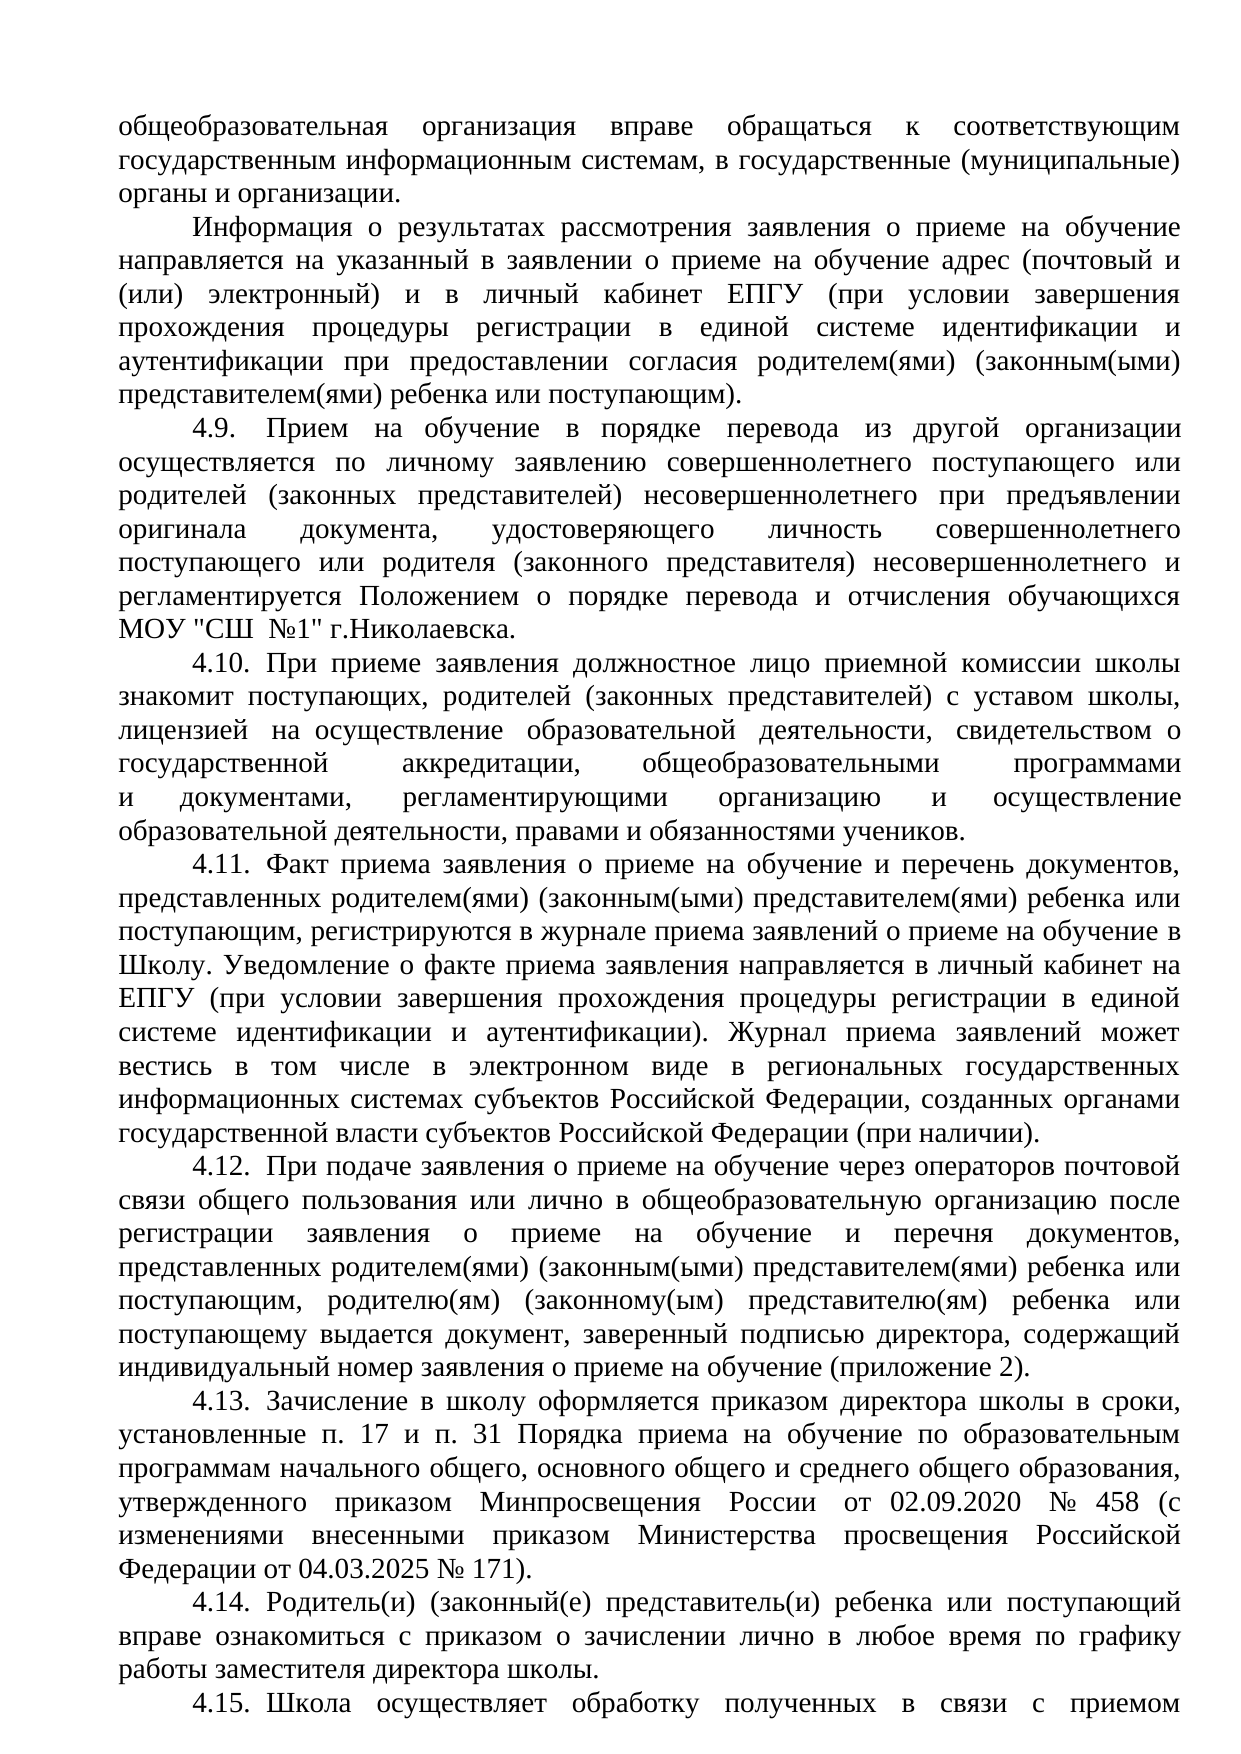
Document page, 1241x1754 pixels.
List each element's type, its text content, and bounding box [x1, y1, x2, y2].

list Родитель(и) (законный(е) представитель(и) ребенка или поступающий вправе ознакомиться с приказом о зачислении лично в любое время по графику работы заместителя директора школы. [118, 1584, 1182, 1685]
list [118, 1685, 1181, 1719]
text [118, 108, 1181, 209]
list Факт приема заявления о приеме на обучение и перечень документов, представленных родителем(ями) (законным(ыми) представителем(ями) ребенка или поступающим, регистрируются в журнале приема заявлений о приеме на обучение в Школу. Уведомление о факте приема заявления направляется в личный кабинет на ЕПГУ (при условии завершения прохождения процедуры регистрации в единой системе идентификации и аутентификации). Журнал приема заявлений может вестись в том числе в электронном виде в региональных государственных информационных системах субъектов Российской Федерации, созданных органами государственной власти субъектов Российской Федерации (при наличии). [118, 846, 1181, 1148]
list Прием на обучение в порядке перевода из другой организации осуществляется по личному заявлению совершеннолетнего поступающего или родителей (законных представителей) несовершеннолетнего при предъявлении оригинала документа, удостоверяющего личность совершеннолетнего поступающего или родителя (законного представителя) несовершеннолетнего и регламентируется Положением о порядке перевода и отчисления обучающихся МОУ "СШ №1" г.Николаевска. [118, 410, 1181, 645]
list При подаче заявления о приеме на обучение через операторов почтовой связи общего пользования или лично в общеобразовательную организацию после регистрации заявления о приеме на обучение и перечня документов, представленных родителем(ями) (законным(ыми) представителем(ями) ребенка или поступающим, родителю(ям) (законному(ым) представителю(ям) ребенка или поступающему выдается документ, заверенный подписью директора, содержащий индивидуальный номер заявления о приеме на обучение (приложение 2). [118, 1148, 1181, 1383]
list Зачисление в школу оформляется приказом директора школы в сроки, установленные п. 17 и п. 31 Порядка приема на обучение по образовательным программам начального общего, основного общего и среднего общего образования, утвержденного приказом Минпросвещения России от 02.09.2020 № 458 (с изменениями внесенными приказом Министерства просвещения Российской Федерации от 04.03.2025 № 171). [118, 1383, 1182, 1584]
text Информация о результатах рассмотрения заявления о приеме на обучение направляется на указанный в заявлении о приеме на обучение адрес (почтовый и (или) электронный) и в личный кабинет ЕПГУ (при условии завершения прохождения процедуры регистрации в единой системе идентификации и аутентификации при предоставлении согласия родителем(ями) (законным(ыми) представителем(ями) ребенка или поступающим). [118, 209, 1181, 410]
list При приеме заявления должностное лицо приемной комиссии школы знакомит поступающих, родителей (законных представителей) с уставом школы, лицензией на осуществление образовательной деятельности, свидетельством о государственной аккредитации, общеобразовательными программами и документами, регламентирующими организацию и осуществление образовательной деятельности, правами и обязанностями учеников. [118, 645, 1182, 846]
